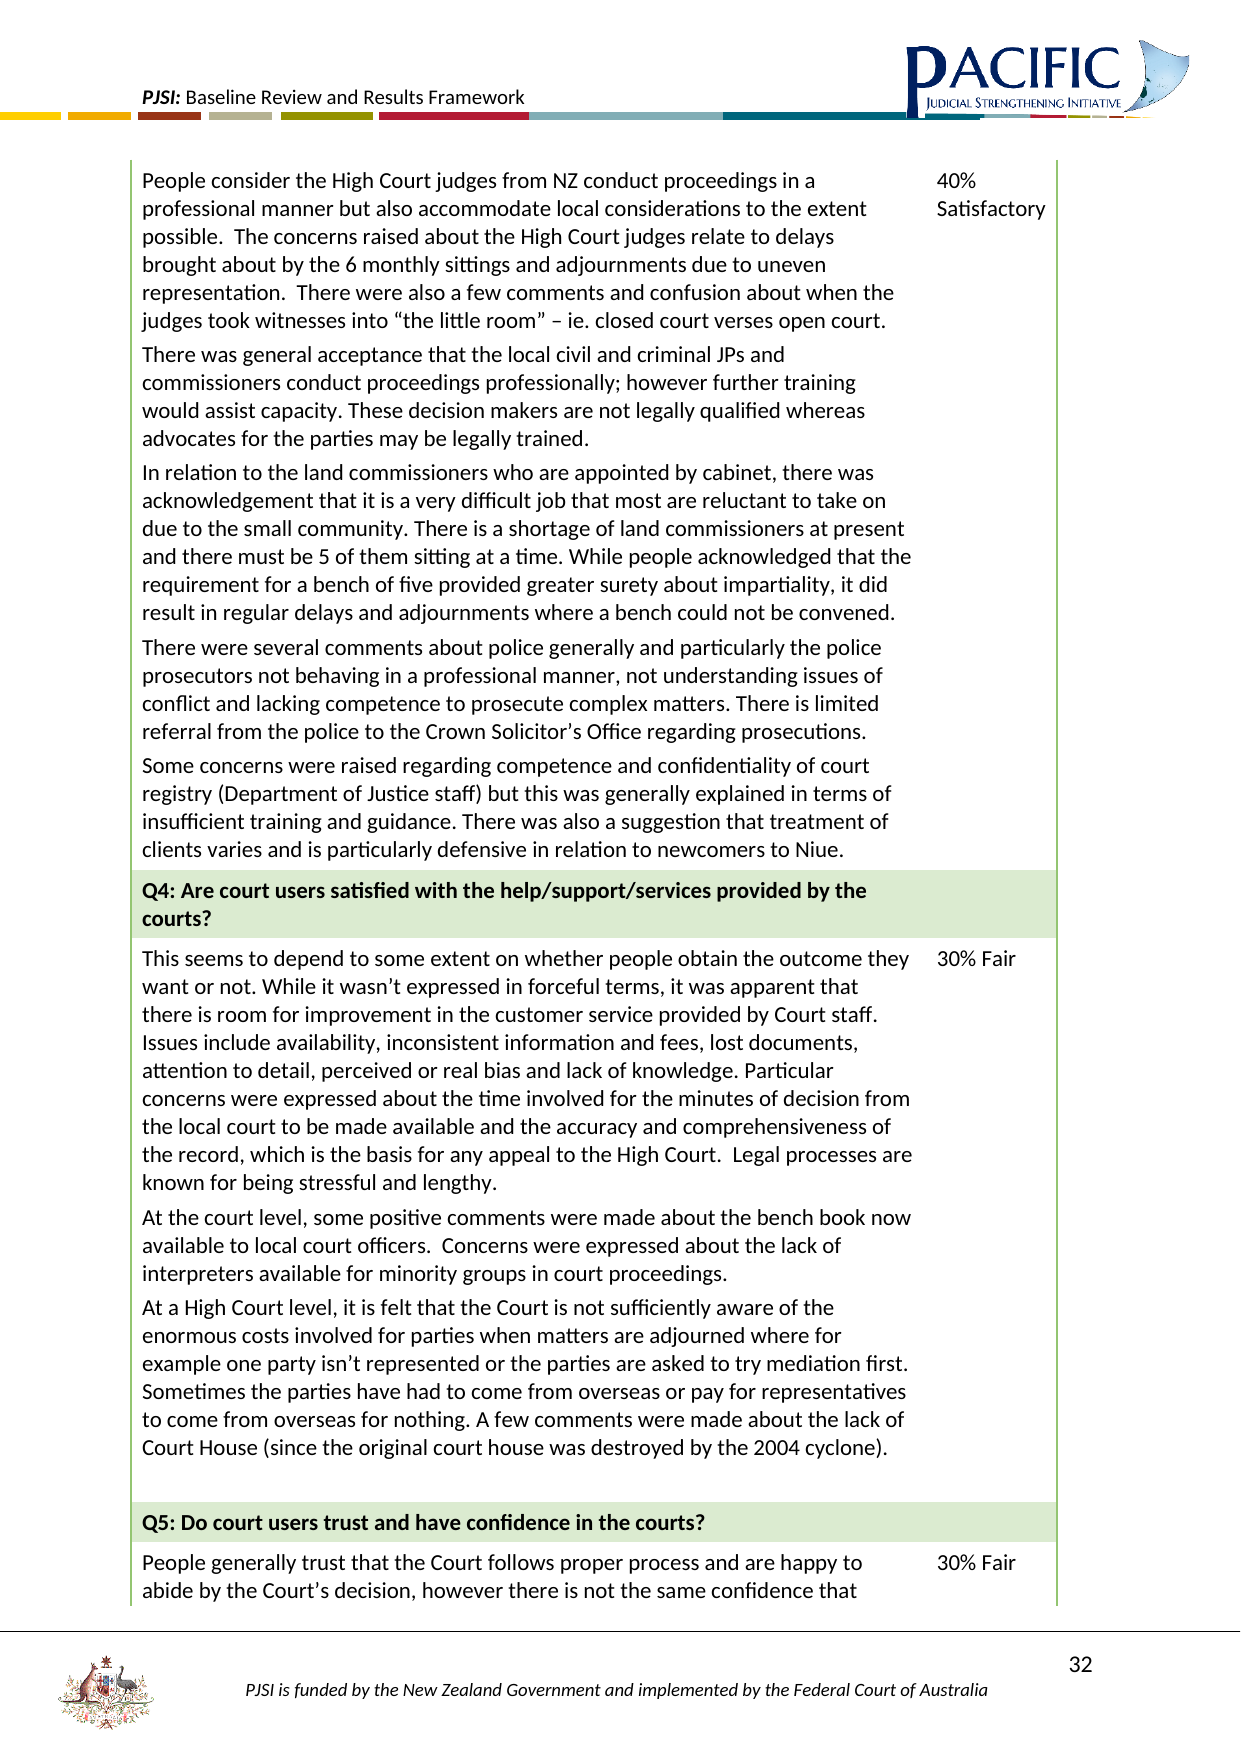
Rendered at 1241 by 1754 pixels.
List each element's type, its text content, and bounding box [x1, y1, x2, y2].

table_cell 30% Fair [925, 938, 1056, 1502]
table_cell [925, 1502, 1056, 1542]
table_cell This seems to depend to some extent on whether people obtain the outcome they want or not. While it wasn’t expressed in forceful terms, it was apparent that there is room for improvement in the customer service provided by Court staff. Issues include availability, inconsistent information and fees, lost documents, attention to detail, perceived or real bias and lack of knowledge. Particular concerns were expressed about the time involved for the minutes of decision from the local court to be made available and the accuracy and comprehensiveness of the record, which is the basis for any appeal to the High Court. Legal processes are known for being stressful and lengthy. At the court level, some positive comments were made about the bench book now available to local court officers. Concerns were expressed about the lack of interpreters available for minority groups in court proceedings. At a High Court level, it is felt that the Court is not sufficiently aware of the enormous costs involved for parties when matters are adjourned where for example one party isn’t represented or the parties are asked to try mediation first. Sometimes the parties have had to come from overseas or pay for representatives to come from overseas for nothing. A few comments were made about the lack of Court House (since the original court house was destroyed by the 2004 cyclone). [132, 938, 925, 1502]
table_cell 40% Satisfactory [925, 160, 1056, 869]
table_cell [925, 870, 1056, 938]
table_cell People consider the High Court judges from NZ conduct proceedings in a professional manner but also accommodate local considerations to the extent possible. The concerns raised about the High Court judges relate to delays brought about by the 6 monthly sittings and adjournments due to uneven representation. There were also a few comments and confusion about when the judges took witnesses into “the little room” – ie. closed court verses open court. There was general acceptance that the local civil and criminal JPs and commissioners conduct proceedings professionally; however further training would assist capacity. These decision makers are not legally qualified whereas advocates for the parties may be legally trained. In relation to the land commissioners who are appointed by cabinet, there was acknowledgement that it is a very difficult job that most are reluctant to take on due to the small community. There is a shortage of land commissioners at present and there must be 5 of them sitting at a time. While people acknowledged that the requirement for a bench of five provided greater surety about impartiality, it did result in regular delays and adjournments where a bench could not be convened. There were several comments about police generally and particularly the police prosecutors not behaving in a professional manner, not understanding issues of conflict and lacking competence to prosecute complex matters. There is limited referral from the police to the Crown Solicitor’s Office regarding prosecutions. Some concerns were raised regarding competence and confidentiality of court registry (Department of Justice staff) but this was generally explained in terms of insufficient training and guidance. There was also a suggestion that treatment of clients varies and is particularly defensive in relation to newcomers to Niue. [132, 160, 925, 869]
picture [54, 1653, 158, 1731]
table_cell Q4: Are court users satisfied with the help/support/services provided by the courts? [132, 870, 925, 938]
table_cell 30% Fair [925, 1542, 1056, 1606]
table_cell Q5: Do court users trust and have confidence in the courts? [132, 1502, 925, 1542]
picture [0, 38, 1190, 120]
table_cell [132, 1542, 925, 1606]
